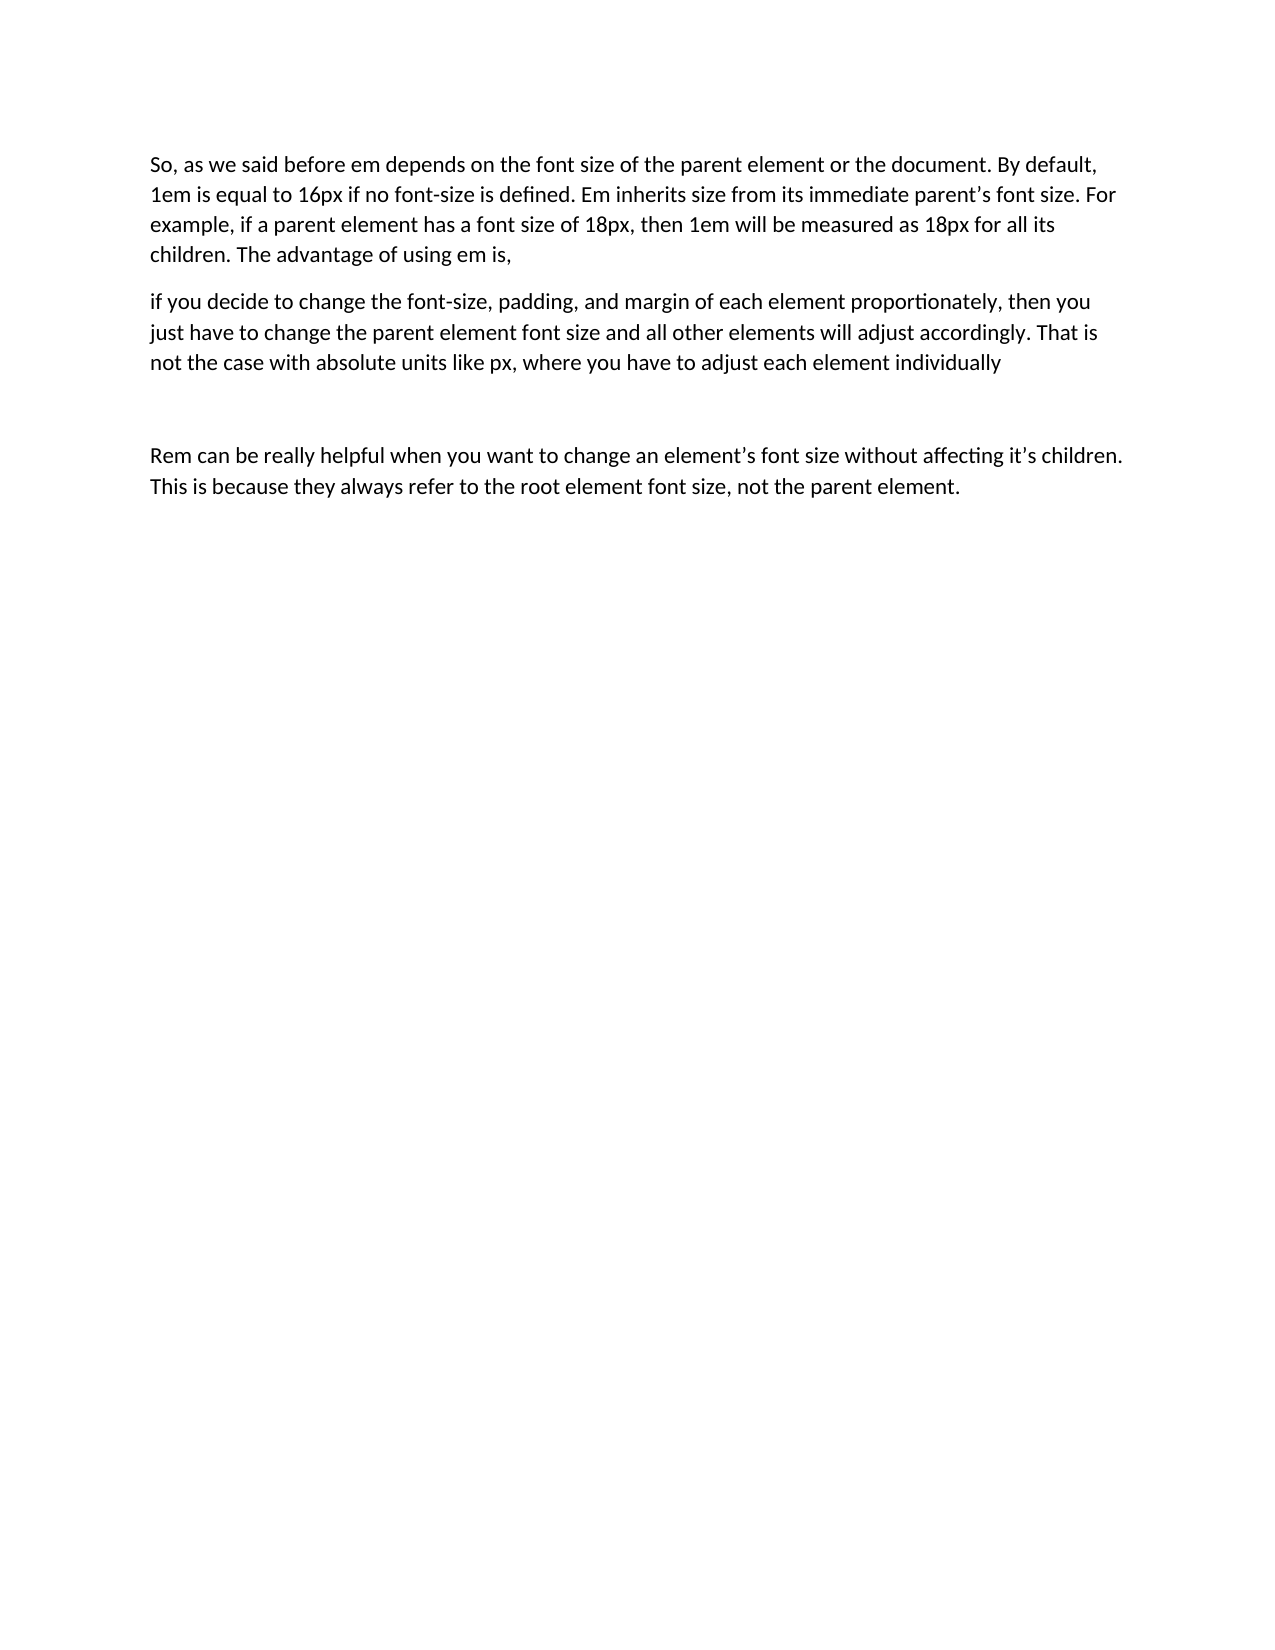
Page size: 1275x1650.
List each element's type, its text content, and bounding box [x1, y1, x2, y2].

text if you decide to change the font-size, padding, and margin of each element proportionately, then you just have to change the parent element font size and all other elements will adjust accordingly. That is not the case with absolute units like px, where you have to adjust each element individually [150, 287, 1125, 376]
text So, as we said before em depends on the font size of the parent element or the document. By default, 1em is equal to 16px if no font-size is defined. Em inherits size from its immediate parent’s font size. For example, if a parent element has a font size of 18px, then 1em will be measured as 18px for all its children. The advantage of using em is, [150, 150, 1125, 269]
text Rem can be really helpful when you want to change an element’s font size without affecting it’s children. This is because they always refer to the root element font size, not the parent element. [150, 442, 1125, 500]
